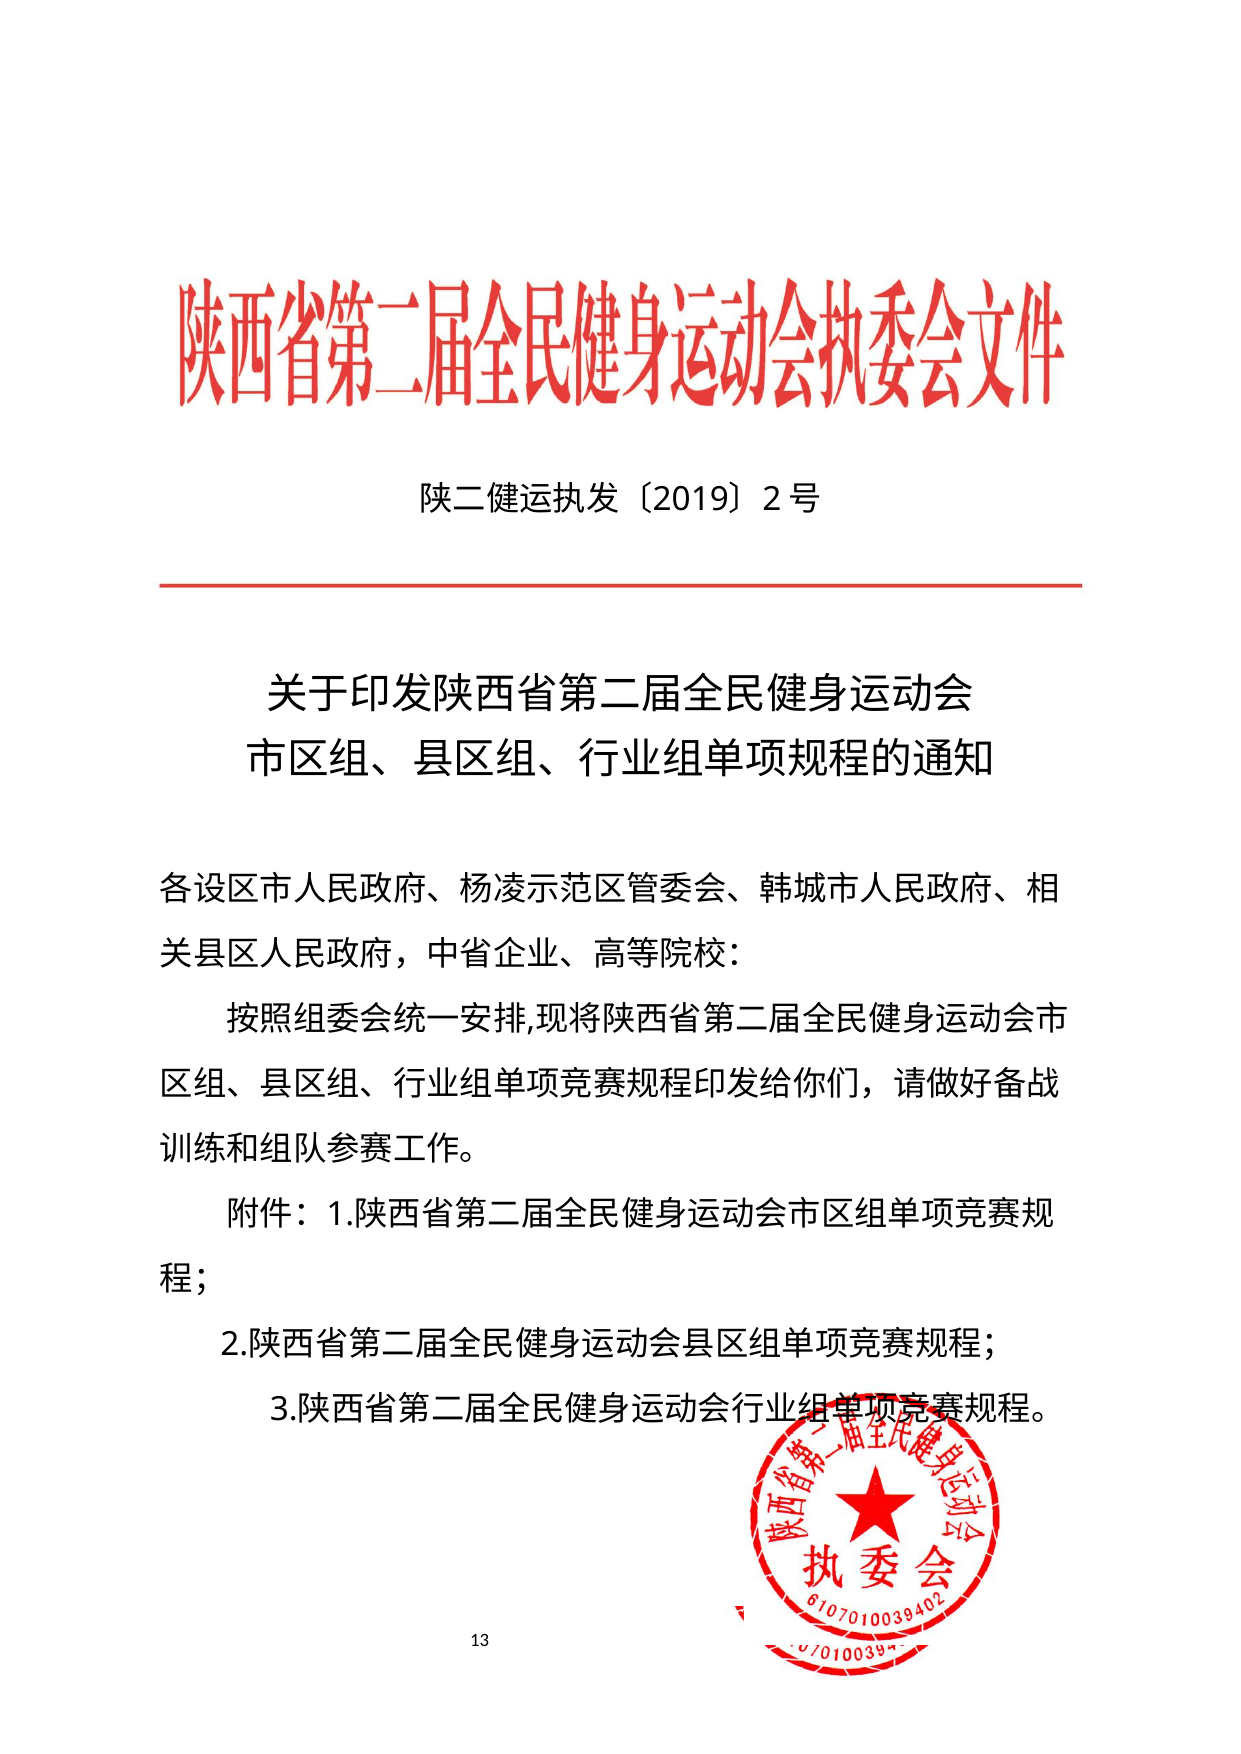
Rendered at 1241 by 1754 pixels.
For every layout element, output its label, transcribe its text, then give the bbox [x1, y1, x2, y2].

picture [0, 0, 1241, 1680]
text 各设区市人民政府、杨凌示范区管委会、韩城市人民政府、相关县区人民政府，中省企业、高等院校： [159, 853, 1081, 983]
text 关于印发陕西省第二届全民健身运动会 市区组、县区组、行业组单项规程的通知 [159, 658, 1081, 788]
text 附件：1.陕西省第二届全民健身运动会市区组单项竞赛规程； 2.陕西省第二届全民健身运动会县区组单项竞赛规程； [159, 1178, 1081, 1373]
text 陕二健运执发〔2019〕2号 [159, 463, 1081, 528]
text 按照组委会统一安排,现将陕西省第二届全民健身运动会市区组、县区组、行业组单项竞赛规程印发给你们，请做好备战训练和组队参赛工作。 [159, 983, 1081, 1178]
text 3.陕西省第二届全民健身运动会行业组单项竞赛规程。 [159, 1373, 1081, 1503]
